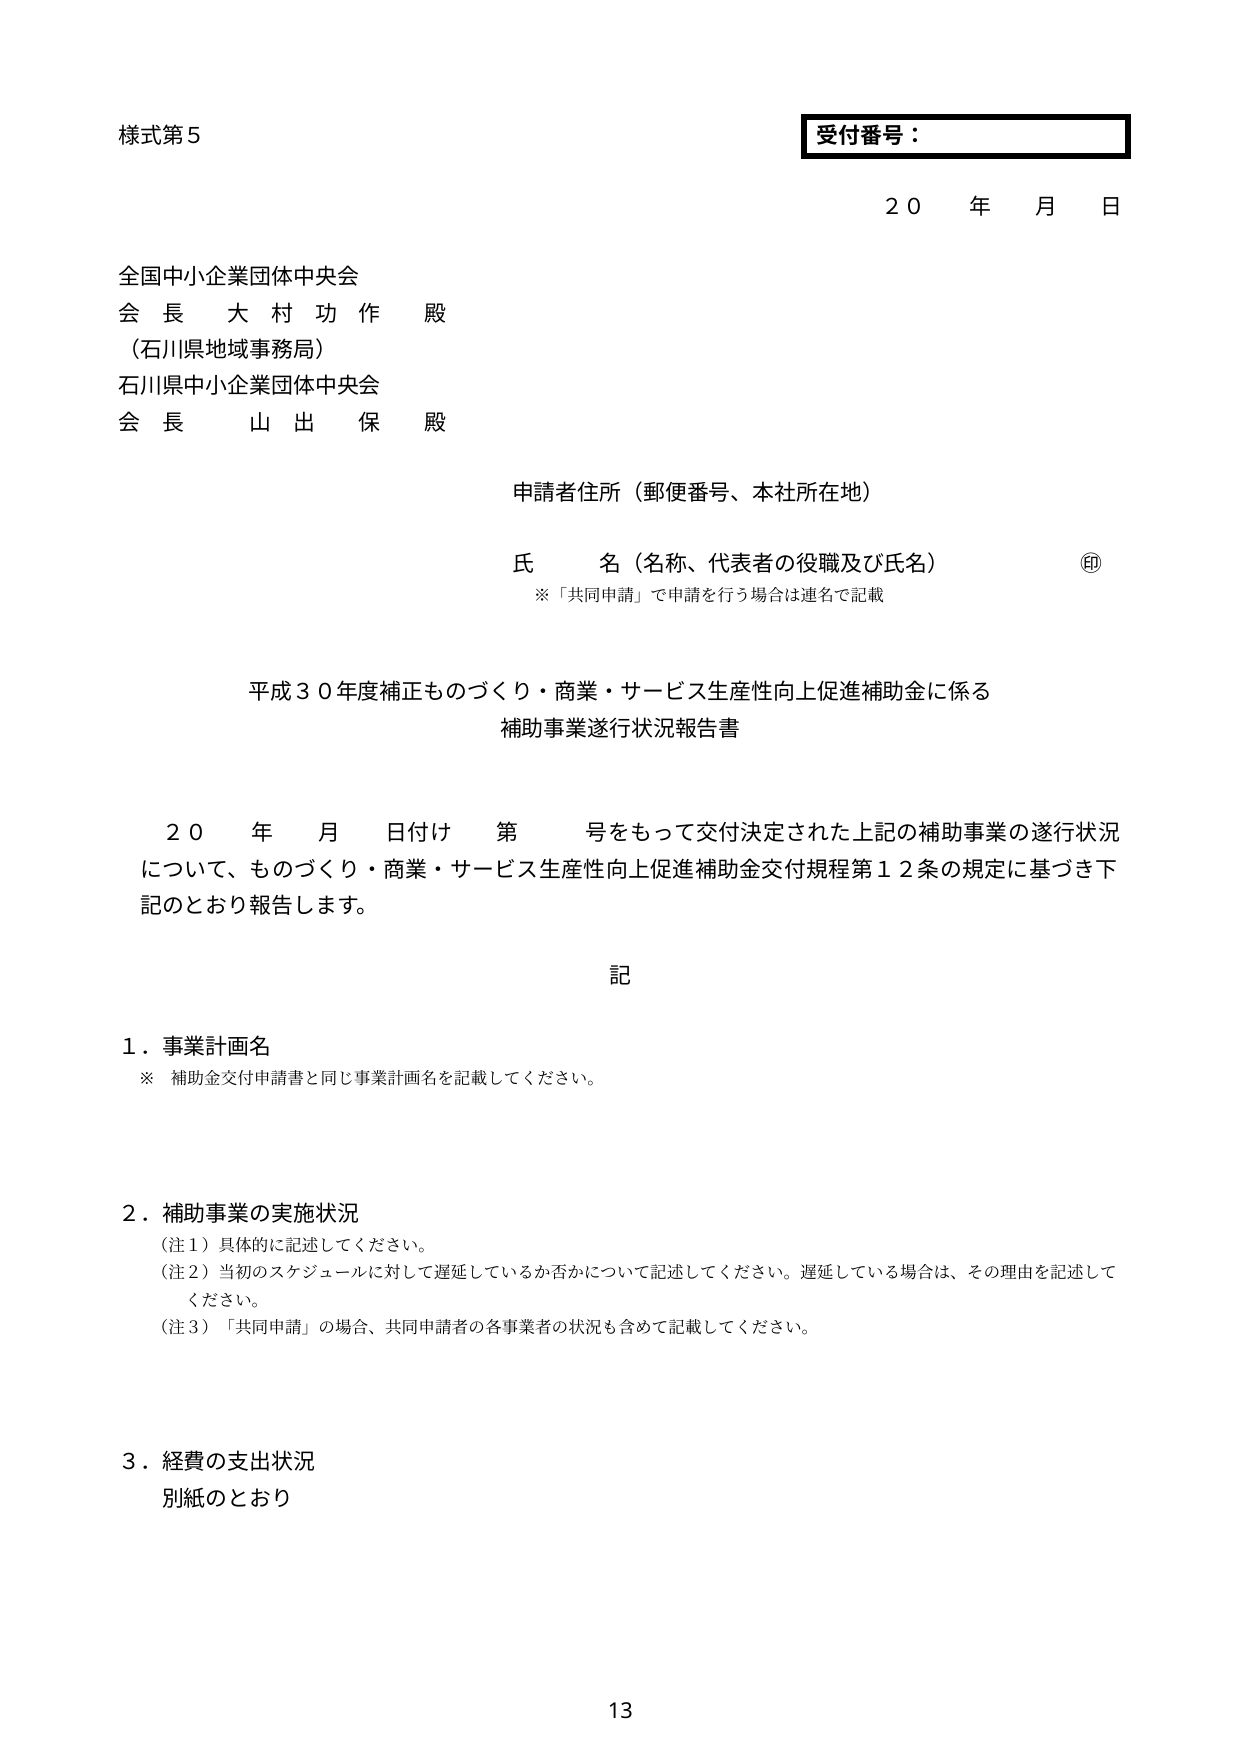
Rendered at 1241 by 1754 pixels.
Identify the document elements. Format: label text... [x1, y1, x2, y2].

text ※ 補助金交付申請書と同じ事業計画名を記載してください。 [140, 1065, 1122, 1089]
text 別紙のとおり [118, 1481, 1122, 1512]
text 全国中小企業団体中央会 [118, 259, 1122, 291]
text 申請者住所（郵便番号、本社所在地） [118, 475, 1122, 507]
text 記 [118, 958, 1122, 990]
text 氏 名（名称、代表者の役職及び氏名） ㊞ [118, 546, 1122, 577]
text 会 長 大 村 功 作 殿 [118, 296, 1122, 327]
text （石川県地域事務局） [118, 332, 1122, 363]
text 平成３０年度補正ものづくり・商業・サービス生産性向上促進補助金に係る [118, 674, 1122, 706]
text ２０ 年 月 日 [118, 189, 1122, 220]
text （注３）「共同申請」の場合、共同申請者の各事業者の状況も含めて記載してください。 [118, 1314, 1122, 1338]
text ２．補助事業の実施状況 [118, 1196, 1122, 1227]
text 石川県中小企業団体中央会 [118, 368, 1122, 400]
text ２０ 年 月 日付け 第 号をもって交付決定された上記の補助事業の遂行状況について、ものづくり・商業・サービス生産性向上促進補助金交付規程第１２条の規定に基づき下記のとおり報告します。 [118, 815, 1122, 920]
text ※「共同申請」で申請を行う場合は連名で記載 [118, 582, 1122, 606]
text 補助事業遂行状況報告書 [118, 711, 1122, 742]
text １．事業計画名 [118, 1029, 1122, 1061]
text 様式第５ [118, 118, 801, 150]
text 会 長 山 出 保 殿 [118, 404, 1122, 436]
text ３．経費の支出状況 [118, 1444, 1122, 1476]
text （注２）当初のスケジュールに対して遅延しているか否かについて記述してください。遅延している場合は、その理由を記述してください。 [118, 1259, 1122, 1311]
text （注１）具体的に記述してください。 [118, 1232, 1122, 1256]
